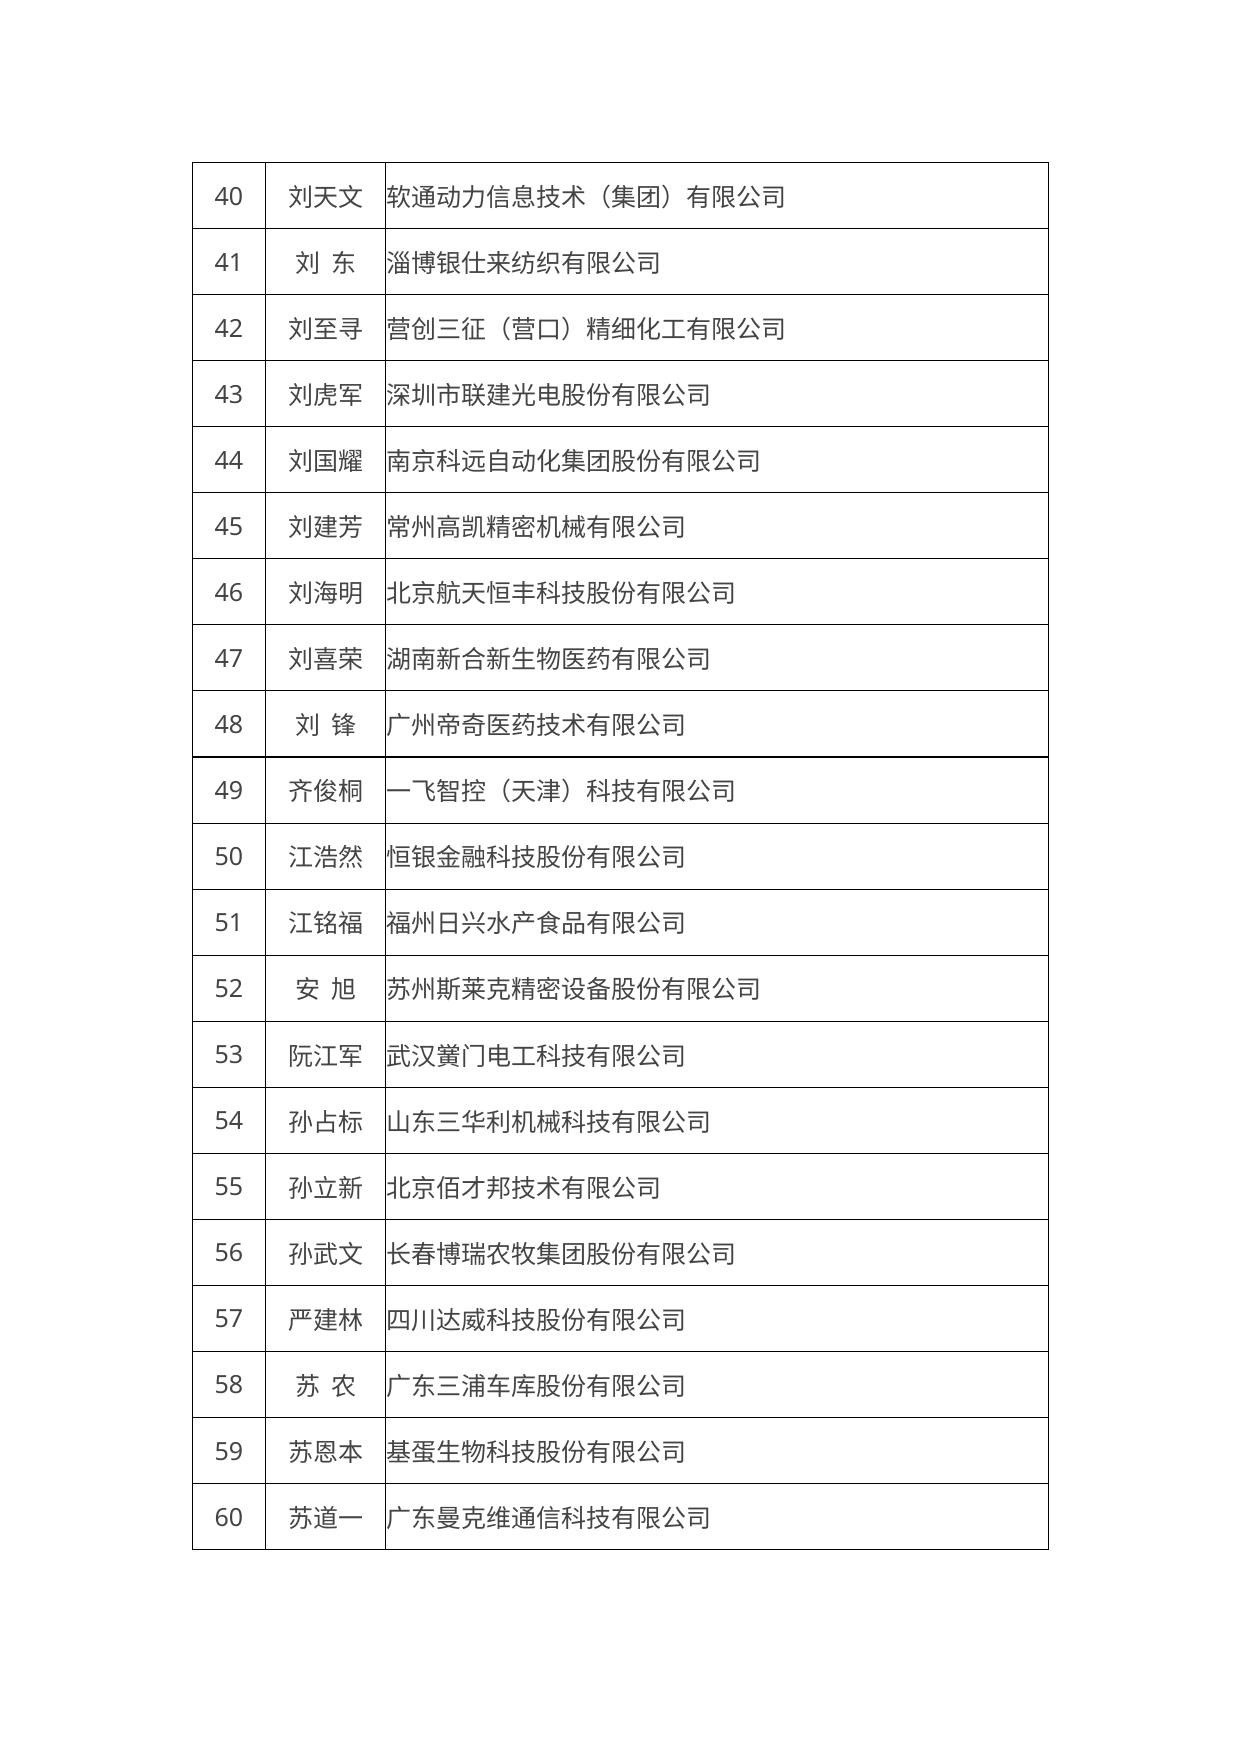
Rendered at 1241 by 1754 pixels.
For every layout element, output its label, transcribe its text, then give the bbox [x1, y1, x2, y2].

table_cell 江浩然 [266, 824, 385, 888]
table_cell 50 [193, 824, 265, 888]
table_cell 常州高凯精密机械有限公司 [386, 493, 1048, 558]
table_cell 54 [193, 1088, 265, 1153]
table_cell 40 [193, 163, 265, 228]
table_cell 刘天文 [266, 163, 385, 228]
table_cell 孙占标 [266, 1088, 385, 1153]
table_cell 45 [193, 493, 265, 558]
table_cell 苏恩本 [266, 1418, 385, 1483]
table_cell 长春博瑞农牧集团股份有限公司 [386, 1220, 1048, 1285]
table_cell 57 [193, 1286, 265, 1351]
table_cell 广东三浦车库股份有限公司 [386, 1352, 1048, 1417]
table_cell 阮江军 [266, 1022, 385, 1087]
table_cell 广州帝奇医药技术有限公司 [386, 691, 1048, 756]
table_cell 湖南新合新生物医药有限公司 [386, 625, 1048, 690]
table_cell 52 [193, 956, 265, 1021]
table_cell 44 [193, 427, 265, 492]
table_cell 刘海明 [266, 559, 385, 624]
table_cell 恒银金融科技股份有限公司 [386, 824, 1048, 888]
table_cell 48 [193, 691, 265, 756]
table_cell 刘至寻 [266, 295, 385, 360]
table_cell 刘建芳 [266, 493, 385, 558]
table_cell 一飞智控（天津）科技有限公司 [386, 758, 1048, 822]
table_cell 苏州斯莱克精密设备股份有限公司 [386, 956, 1048, 1021]
table_cell 江铭福 [266, 890, 385, 954]
table_cell 基蛋生物科技股份有限公司 [386, 1418, 1048, 1483]
table_cell 刘虎军 [266, 361, 385, 426]
table_cell 南京科远自动化集团股份有限公司 [386, 427, 1048, 492]
table_cell 四川达威科技股份有限公司 [386, 1286, 1048, 1351]
table_cell 严建林 [266, 1286, 385, 1351]
table_cell 刘 锋 [266, 691, 385, 756]
table_cell 安 旭 [266, 956, 385, 1021]
table_cell 55 [193, 1154, 265, 1219]
table_cell 41 [193, 229, 265, 294]
table_cell 软通动力信息技术（集团）有限公司 [386, 163, 1048, 228]
table_cell 43 [193, 361, 265, 426]
table_cell 苏 农 [266, 1352, 385, 1417]
table_cell 齐俊桐 [266, 758, 385, 822]
table_cell 孙立新 [266, 1154, 385, 1219]
table_cell 刘 东 [266, 229, 385, 294]
table_cell 北京佰才邦技术有限公司 [386, 1154, 1048, 1219]
table_cell 56 [193, 1220, 265, 1285]
table_cell 深圳市联建光电股份有限公司 [386, 361, 1048, 426]
table_cell 武汉黉门电工科技有限公司 [386, 1022, 1048, 1087]
table_cell 广东曼克维通信科技有限公司 [386, 1484, 1048, 1549]
table_cell 福州日兴水产食品有限公司 [386, 890, 1048, 954]
table_cell 59 [193, 1418, 265, 1483]
table_cell 47 [193, 625, 265, 690]
table_cell 苏道一 [266, 1484, 385, 1549]
table_cell 营创三征（营口）精细化工有限公司 [386, 295, 1048, 360]
table_cell 42 [193, 295, 265, 360]
table_cell 51 [193, 890, 265, 954]
table_cell 北京航天恒丰科技股份有限公司 [386, 559, 1048, 624]
table_cell 孙武文 [266, 1220, 385, 1285]
table_cell 淄博银仕来纺织有限公司 [386, 229, 1048, 294]
table_cell 60 [193, 1484, 265, 1549]
table_cell 刘国耀 [266, 427, 385, 492]
table_cell 49 [193, 758, 265, 822]
table_cell 46 [193, 559, 265, 624]
table_cell 53 [193, 1022, 265, 1087]
table_cell 58 [193, 1352, 265, 1417]
table_cell 刘喜荣 [266, 625, 385, 690]
table_cell 山东三华利机械科技有限公司 [386, 1088, 1048, 1153]
